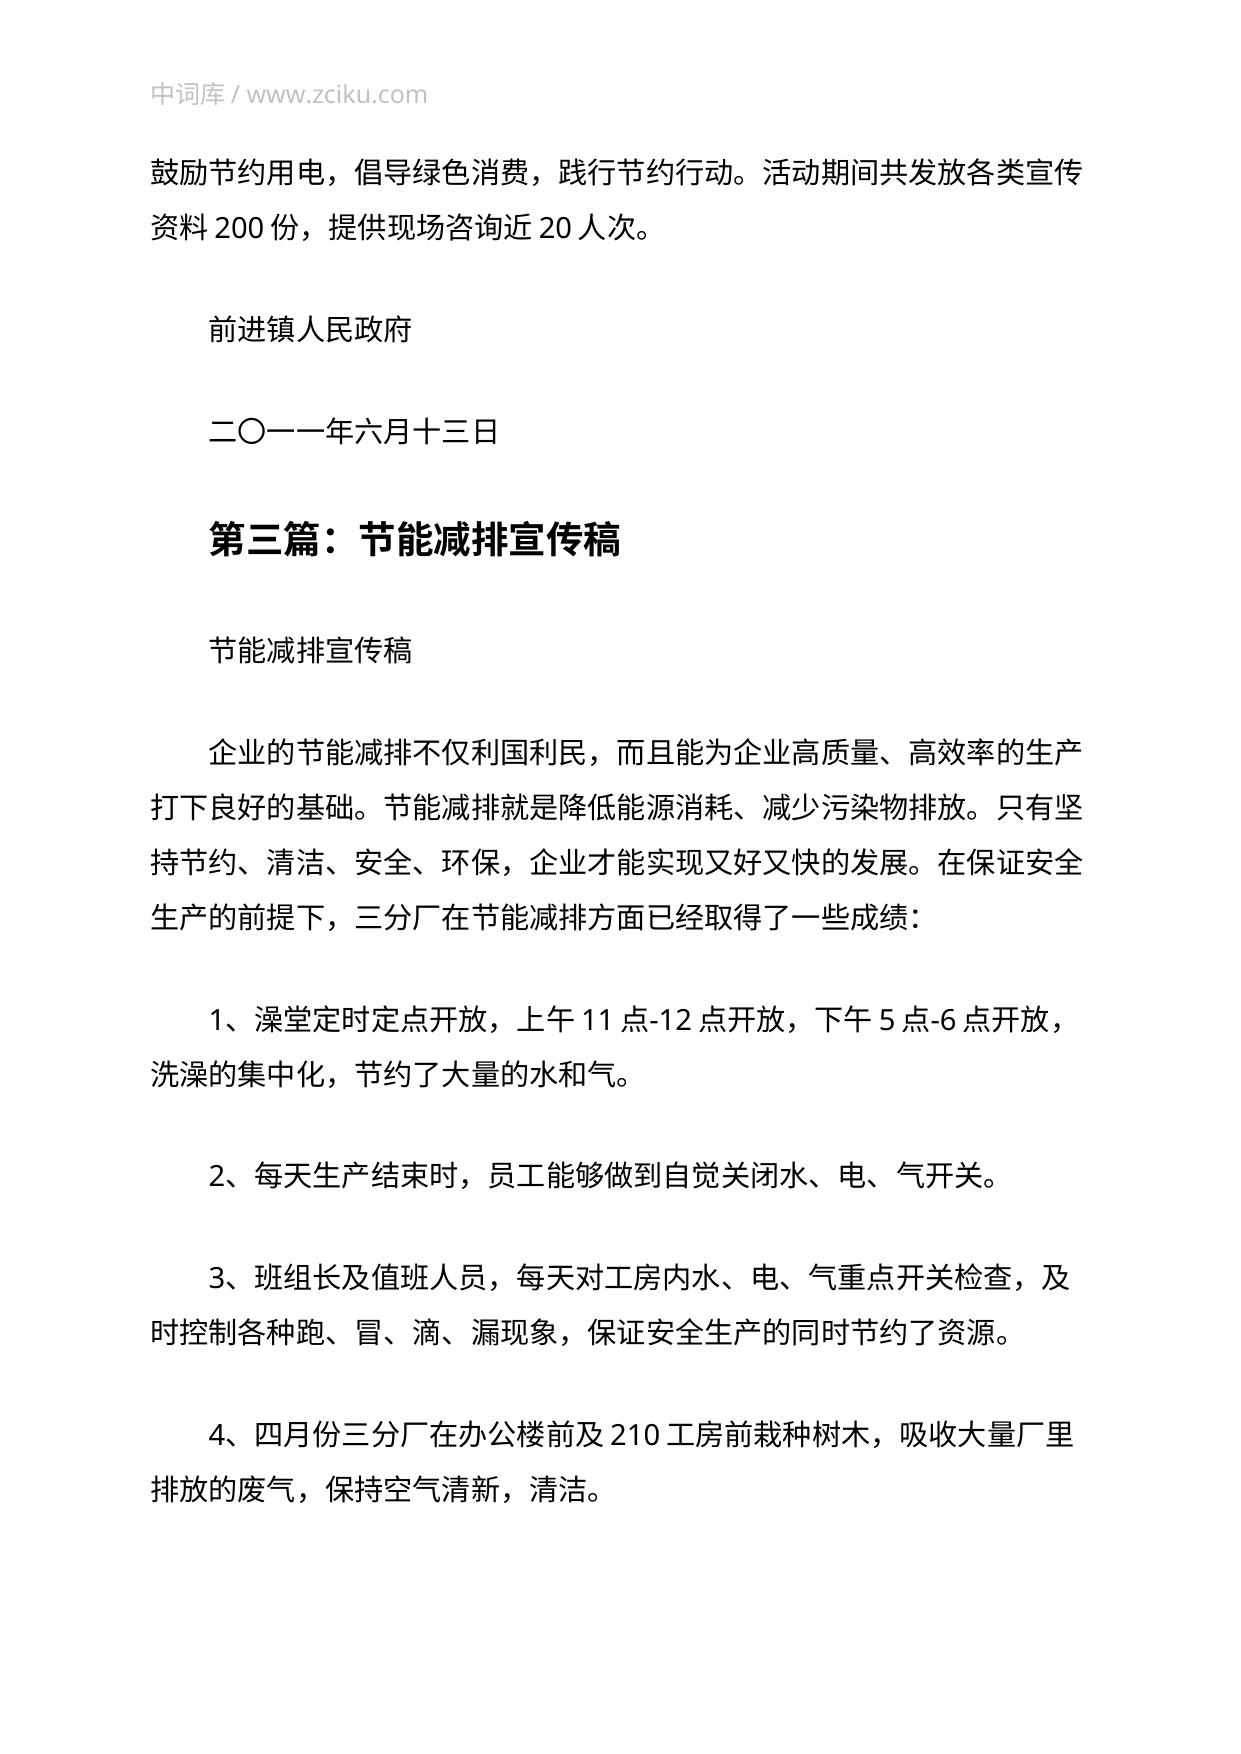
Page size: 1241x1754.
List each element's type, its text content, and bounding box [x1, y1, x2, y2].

text 企业的节能减排不仅利国利民，而且能为企业高质量、高效率的生产打下良好的基础。节能减排就是降低能源消耗、减少污染物排放。只有坚持节约、清洁、安全、环保，企业才能实现又好又快的发展。在保证安全生产的前提下，三分厂在节能减排方面已经取得了一些成绩： [150, 729, 1090, 937]
text 2、每天生产结束时，员工能够做到自觉关闭水、电、气开关。 [150, 1153, 1090, 1195]
text 1、澡堂定时定点开放，上午11点-12点开放，下午5点-6点开放，洗澡的集中化，节约了大量的水和气。 [150, 996, 1090, 1093]
text 第三篇：节能减排宣传稿 [150, 510, 1090, 565]
text 3、班组长及值班人员，每天对工房内水、电、气重点开关检查，及时控制各种跑、冒、滴、漏现象，保证安全生产的同时节约了资源。 [150, 1255, 1090, 1352]
text 4、四月份三分厂在办公楼前及210工房前栽种树木，吸收大量厂里排放的废气，保持空气清新，清洁。 [150, 1412, 1090, 1509]
text 二〇一一年六月十三日 [150, 409, 1090, 451]
text 节能减排宣传稿 [150, 628, 1090, 670]
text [150, 150, 1090, 247]
text 前进镇人民政府 [150, 307, 1090, 349]
